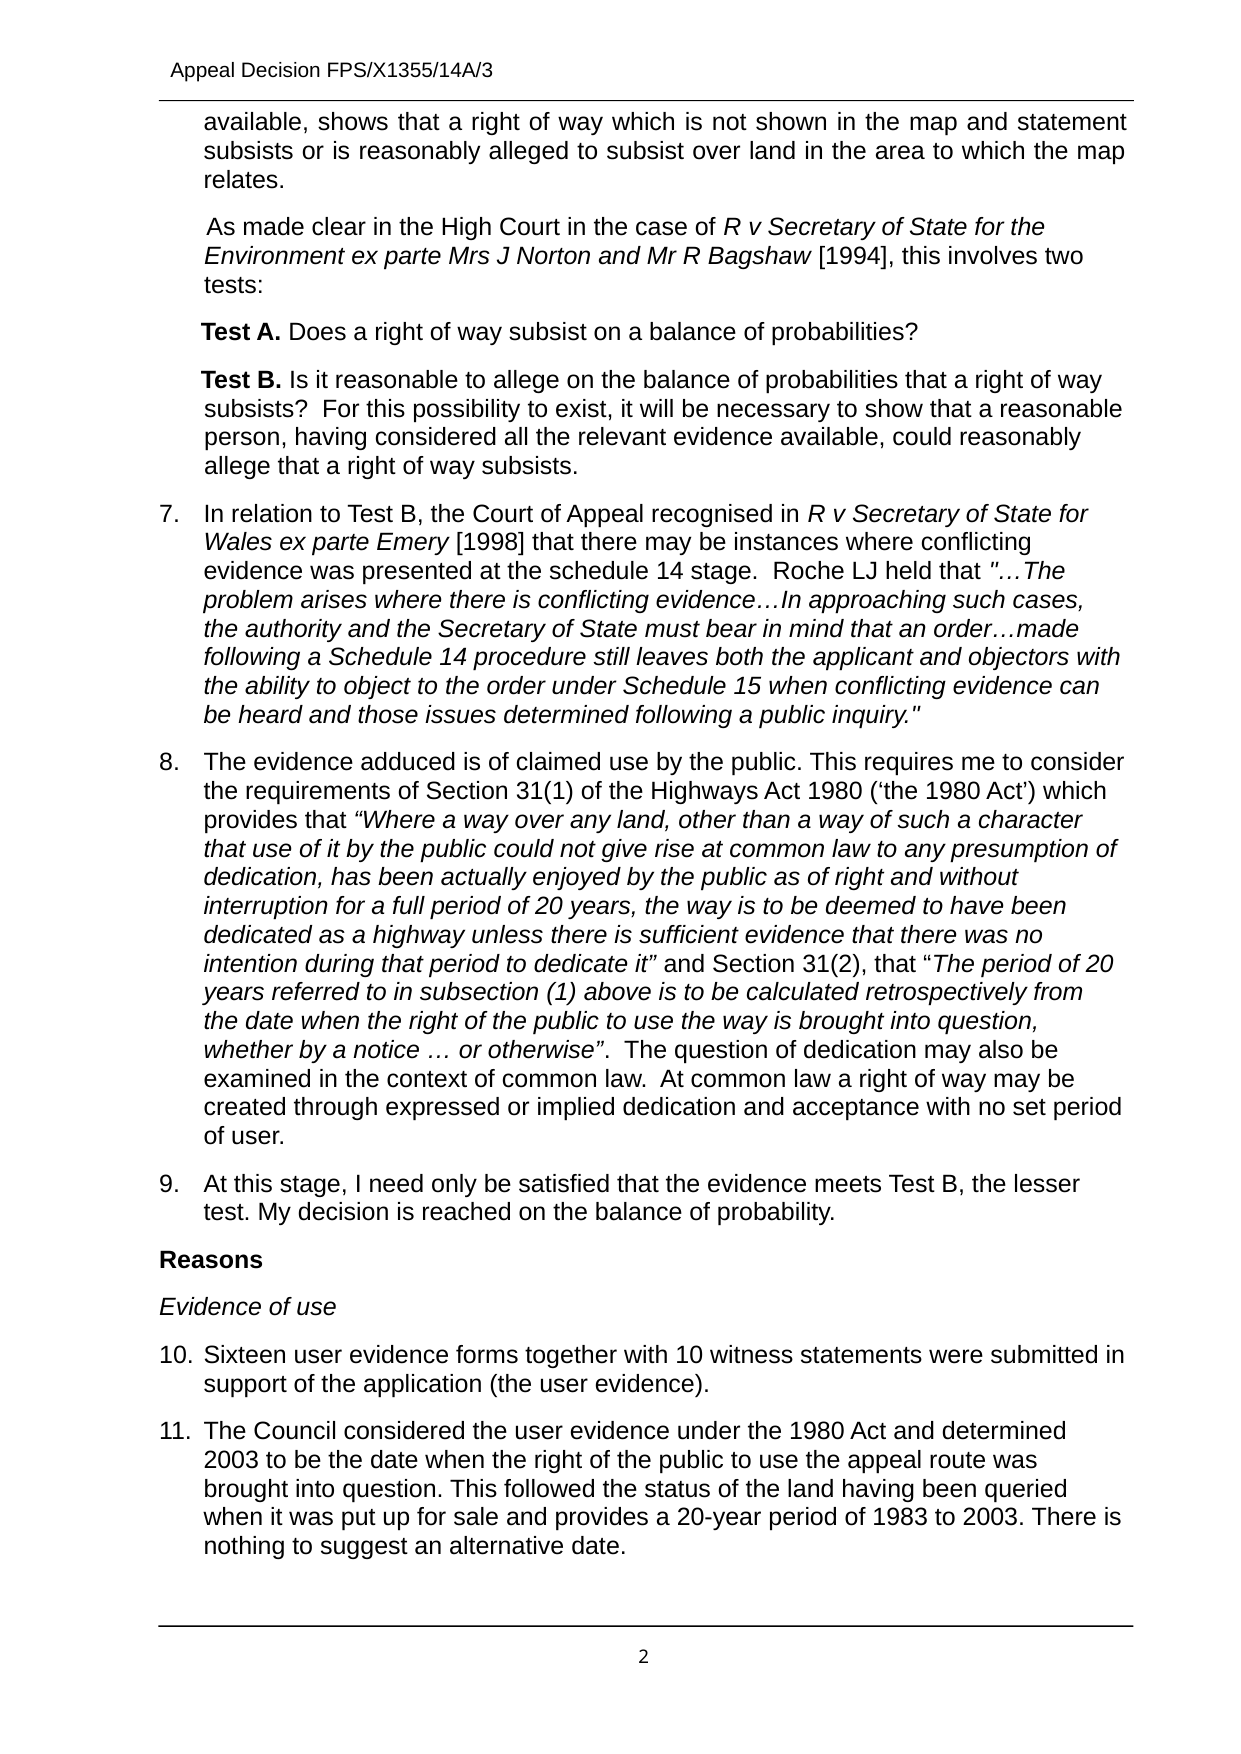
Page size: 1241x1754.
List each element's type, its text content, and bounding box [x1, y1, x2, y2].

text The Council considered the user evidence under the 1980 Act and determined 2003 to be the date when the right of the public to use the appeal route was brought into question. This followed the status of the land having been queried when it was put up for sale and provides a 20-year period of 1983 to 2003. There is nothing to suggest an alternative date. [159, 1416, 1128, 1560]
text Evidence of use [159, 1292, 1128, 1321]
list As made clear in the High Court in the case of R v Secretary of State for the Environment ex parte Mrs J Norton and Mr R Bagshaw [1994], this involves two tests: [159, 212, 1128, 298]
list Test A. Does a right of way subsist on a balance of probabilities? [159, 317, 1128, 346]
text In relation to Test B, the Court of Appeal recognised in R v Secretary of State for Wales ex parte Emery [1998] that there may be instances where conflicting evidence was presented at the schedule 14 stage. Roche LJ held that "…The problem arises where there is conflicting evidence…In approaching such cases, the authority and the Secretary of State must bear in mind that an order…made following a Schedule 14 procedure still leaves both the applicant and objectors with the ability to object to the order under Schedule 15 when conflicting evidence can be heard and those issues determined following a public inquiry." [159, 498, 1128, 728]
subtitle Reasons [159, 1245, 1128, 1273]
text The evidence adduced is of claimed use by the public. This requires me to consider the requirements of Section 31(1) of the Highways Act 1980 (‘the 1980 Act’) which provides that “Where a way over any land, other than a way of such a character that use of it by the public could not give rise at common law to any presumption of dedication, has been actually enjoyed by the public as of right and without interruption for a full period of 20 years, the way is to be deemed to have been dedicated as a highway unless there is sufficient evidence that there was no intention during that period to dedicate it” and Section 31(2), that “The period of 20 years referred to in subsection (1) above is to be calculated retrospectively from the date when the right of the public to use the way is brought into question, whether by a notice … or otherwise”. The question of dedication may also be examined in the context of common law. At common law a right of way may be created through expressed or implied dedication and acceptance with no set period of user. [159, 747, 1128, 1150]
text Sixteen user evidence forms together with 10 witness statements were submitted in support of the application (the user evidence). [159, 1340, 1128, 1397]
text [159, 107, 1128, 193]
list Test B. Is it reasonable to allege on the balance of probabilities that a right of way subsists? For this possibility to exist, it will be necessary to show that a reasonable person, having considered all the relevant evidence available, could reasonably allege that a right of way subsists. [159, 365, 1128, 480]
text At this stage, I need only be satisfied that the evidence meets Test B, the lesser test. My decision is reached on the balance of probability. [159, 1168, 1128, 1226]
